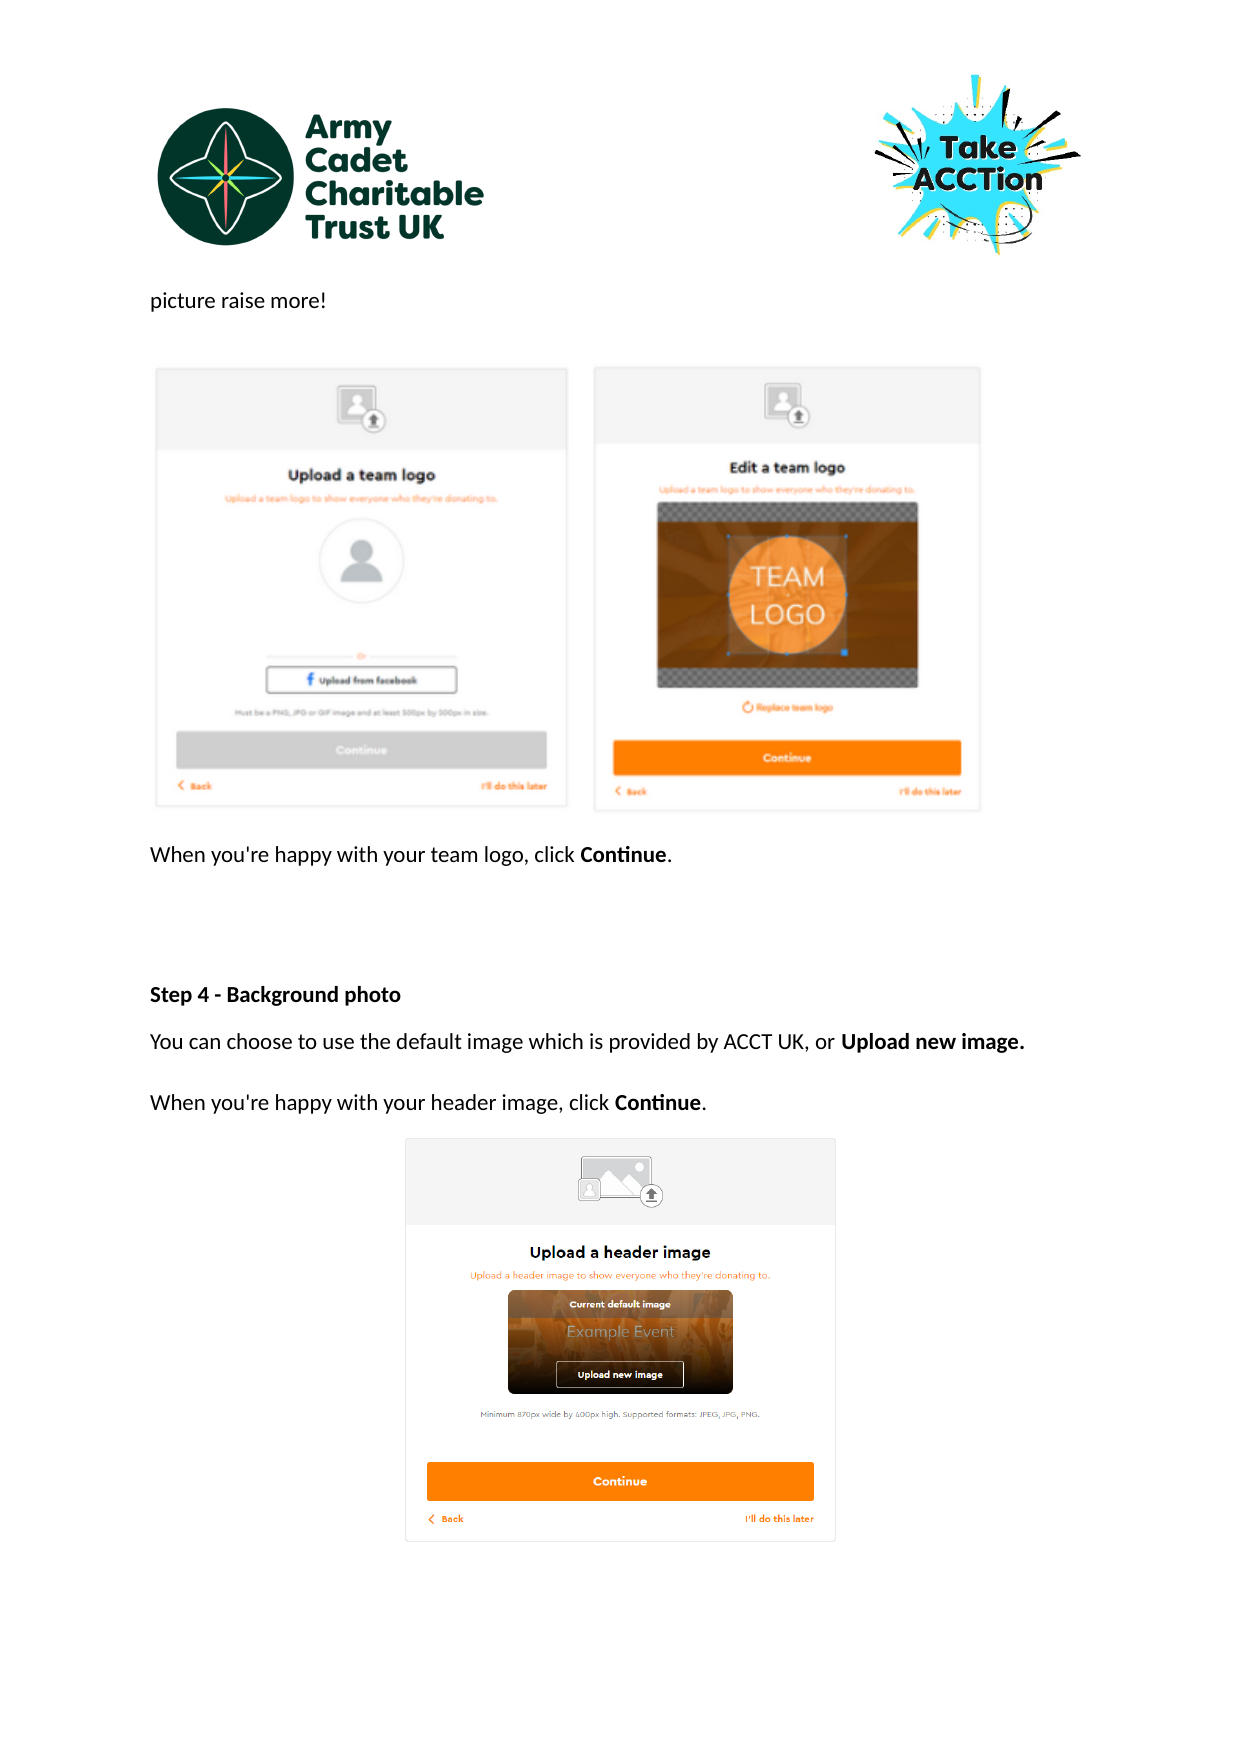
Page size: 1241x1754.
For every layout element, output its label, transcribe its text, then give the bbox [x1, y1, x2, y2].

picture [401, 1134, 840, 1546]
picture [848, 73, 1091, 256]
text You can choose to use the default image which is provided by ACCT UK, or Upload new image. ​ When you're happy with your header image, click Continue. [150, 1027, 1090, 1116]
picture [150, 97, 491, 256]
text When you're happy with your team logo, click Continue. [150, 840, 1090, 868]
picture [150, 361, 988, 821]
text Step 4 - Background photo [150, 981, 1090, 1009]
